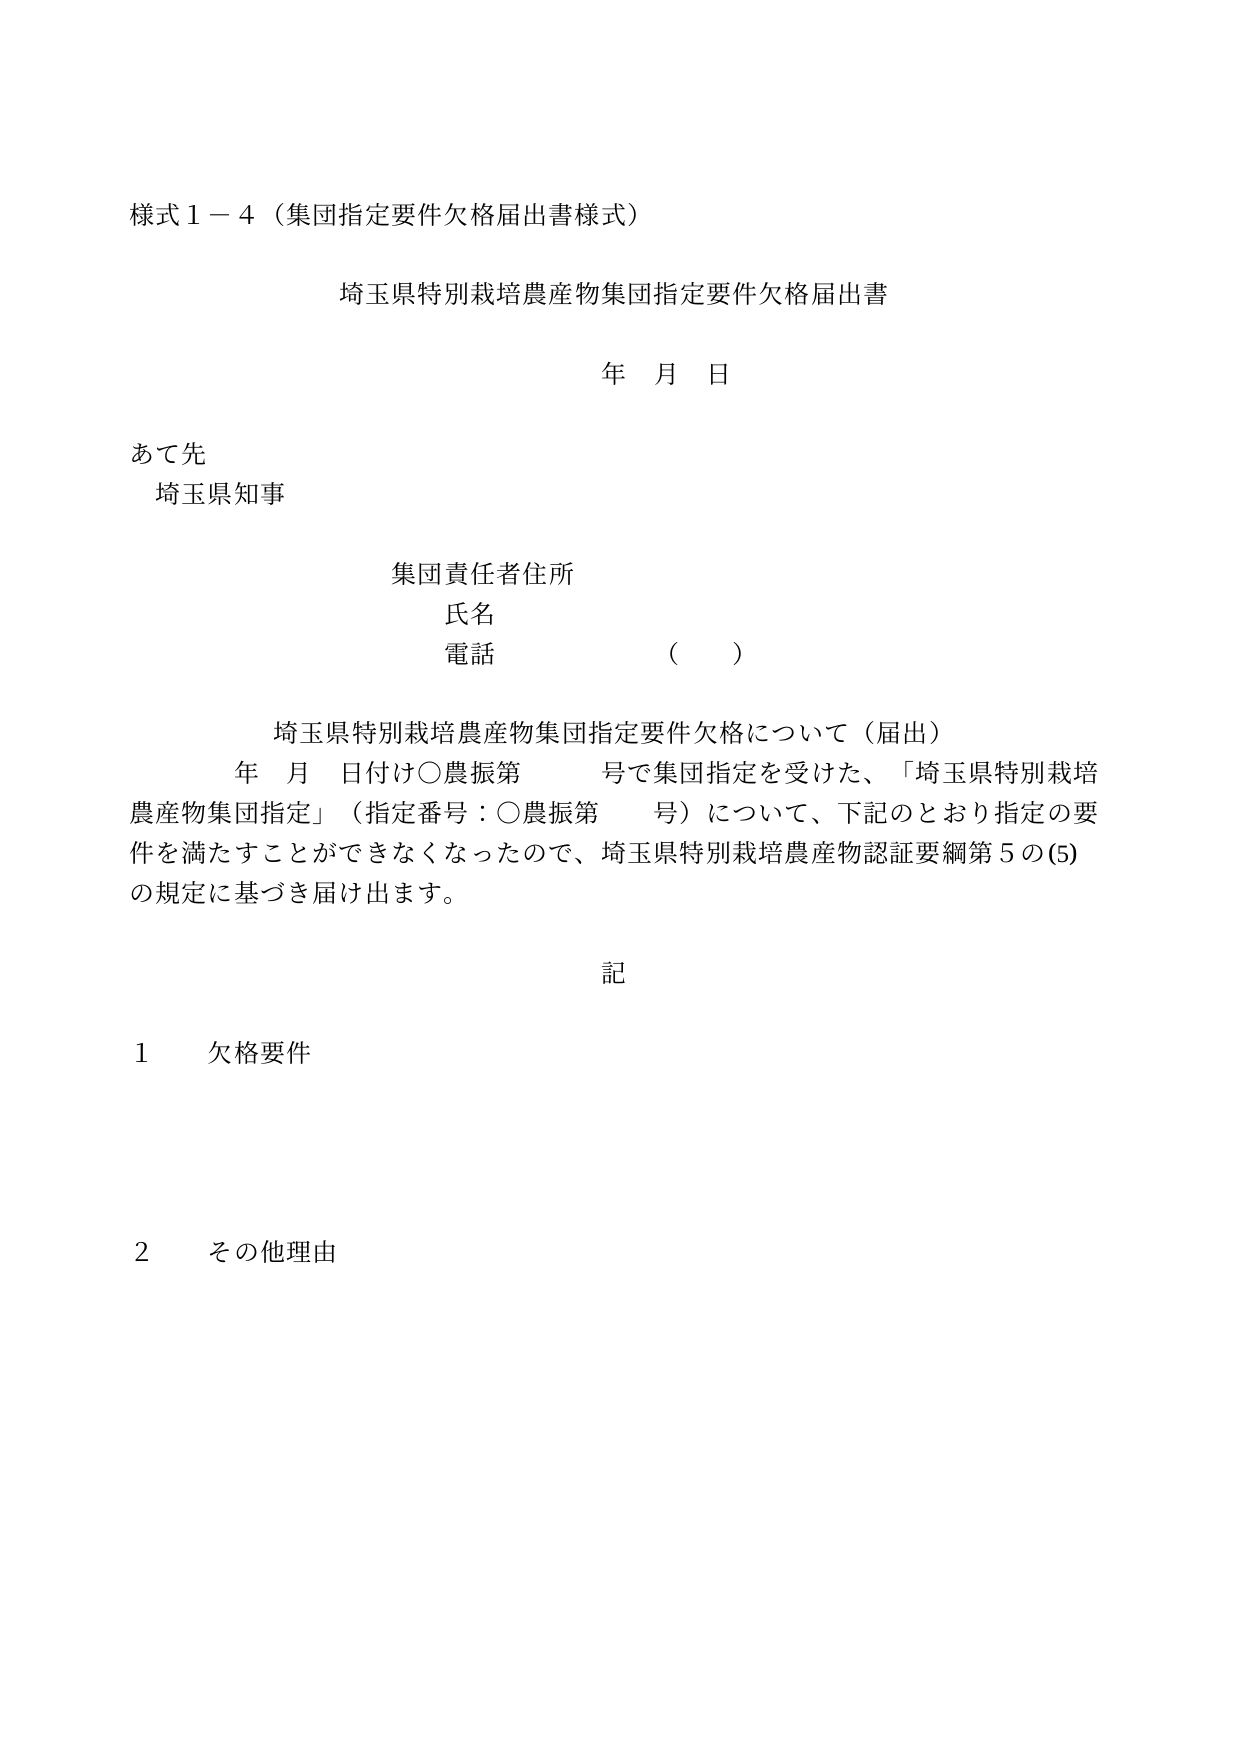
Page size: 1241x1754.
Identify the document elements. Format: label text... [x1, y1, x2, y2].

text 年 月 日 [129, 353, 1100, 393]
text 集団責任者住所 [129, 552, 1100, 592]
text あて先 [129, 433, 1100, 473]
text 電話 （ ） [129, 632, 1100, 672]
text 埼玉県特別栽培農産物集団指定要件欠格について（届出） [129, 712, 1100, 752]
text 埼玉県知事 [129, 473, 1100, 513]
text 氏名 [129, 592, 1100, 632]
text 年 月 日付け○農振第 号で集団指定を受けた、「埼玉県特別栽培農産物集団指定」（指定番号：○農振第 号）について、下記のとおり指定の要件を満たすことができなくなったので、埼玉県特別栽培農産物認証要綱第５の(5)の規定に基づき届け出ます。 [129, 752, 1100, 912]
text 記 [129, 951, 1100, 991]
text 様式１－４（集団指定要件欠格届出書様式） [129, 193, 1100, 233]
text １ 欠格要件 [129, 1031, 1100, 1071]
text ２ その他理由 [129, 1231, 1100, 1271]
text 埼玉県特別栽培農産物集団指定要件欠格届出書 [129, 273, 1100, 313]
